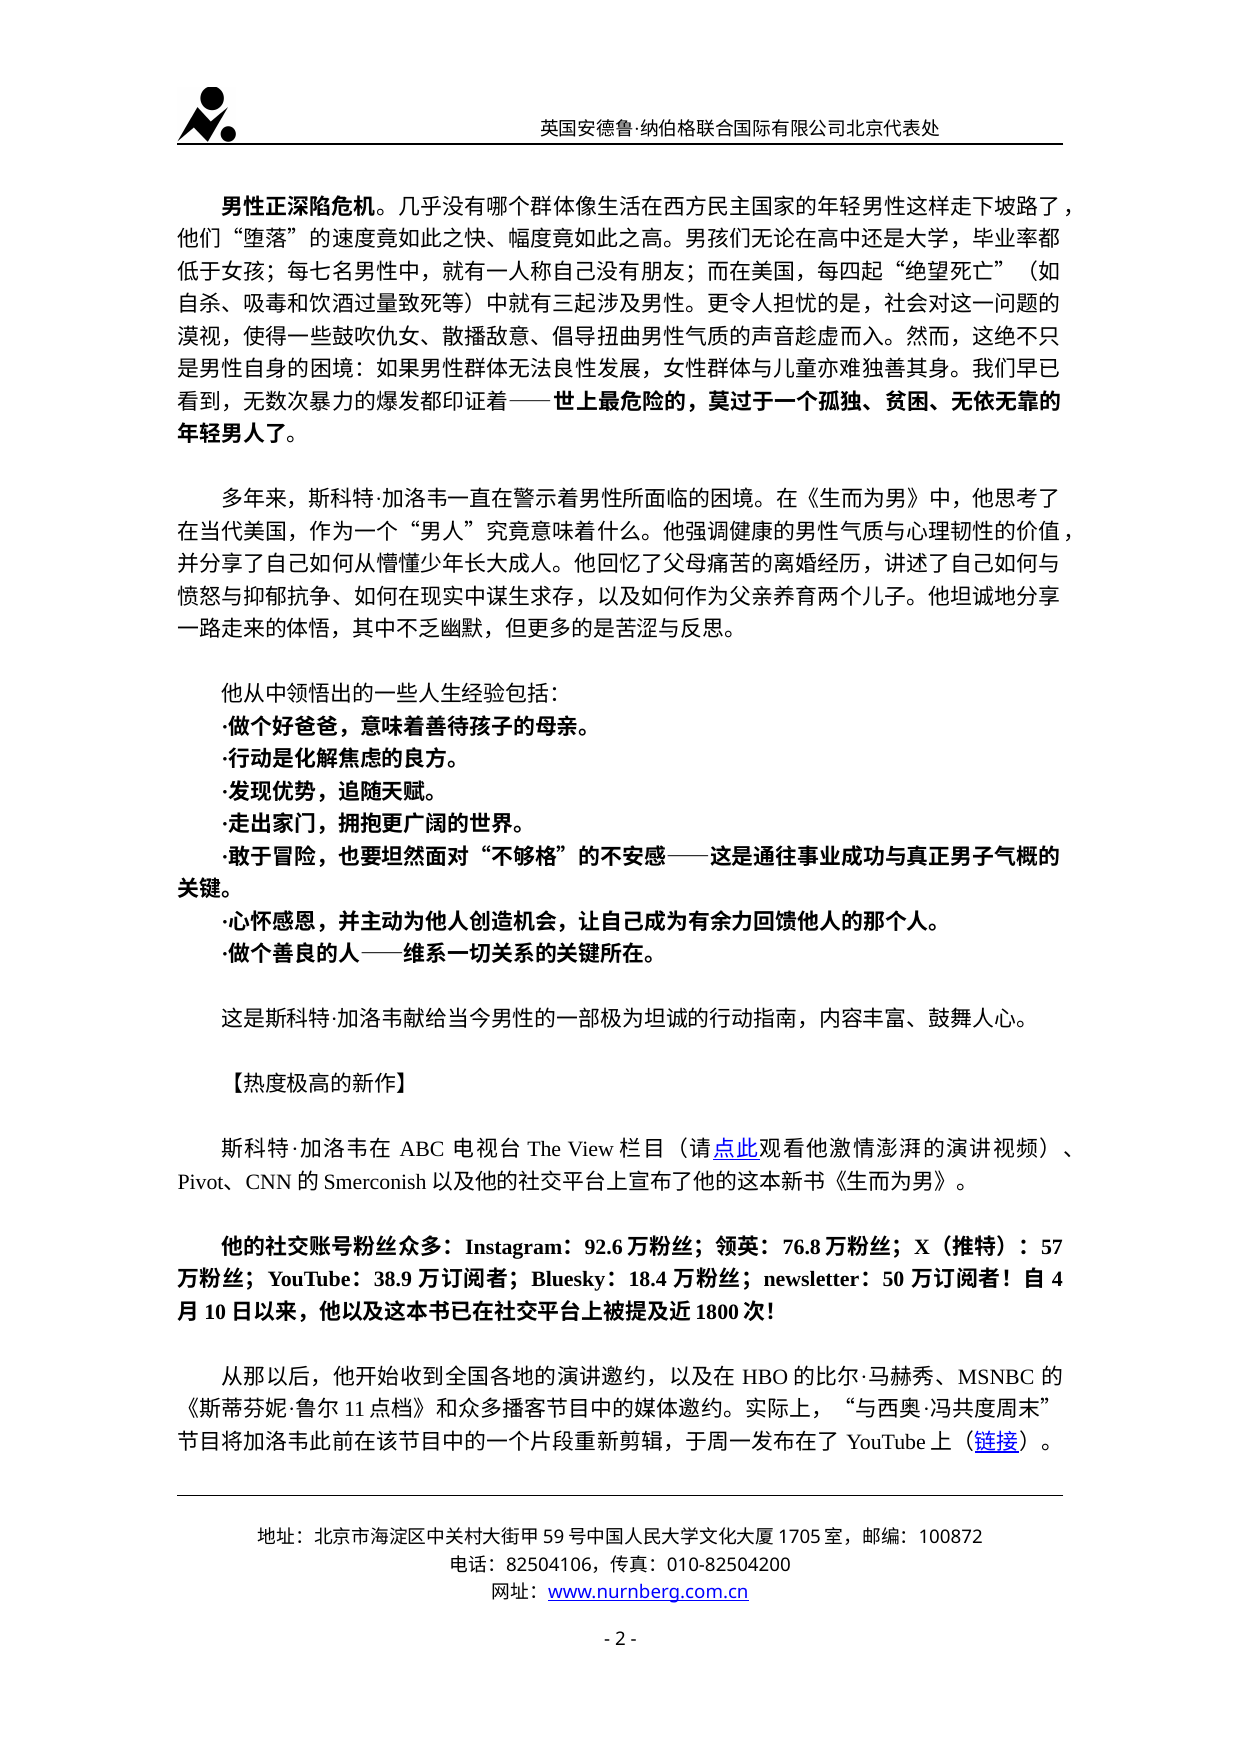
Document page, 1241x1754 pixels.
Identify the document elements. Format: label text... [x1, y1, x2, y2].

text 他的社交账号粉丝众多：Instagram：92.6万粉丝；领英：76.8万粉丝；X（推特）：57 万粉丝；YouTube：38.9 万订阅者；Bluesky：18.4 万粉丝；newsletter：50 万订阅者！自 4 月 10 日以来，他以及这本书已在社交平台上被提及近1800次！ [177, 1228, 1063, 1326]
picture [177, 87, 236, 142]
text 他从中领悟出的一些人生经验包括： [177, 676, 1063, 708]
text 这是斯科特·加洛韦献给当今男性的一部极为坦诚的行动指南，内容丰富、鼓舞人心。 [177, 1001, 1063, 1033]
text ·行动是化解焦虑的良方。 [177, 741, 1063, 773]
text ·走出家门，拥抱更广阔的世界。 [177, 806, 1063, 838]
text 多年来，斯科特·加洛韦一直在警示着男性所面临的困境。在《生而为男》中，他思考了在当代美国，作为一个“男人”究竟意味着什么。他强调健康的男性气质与心理韧性的价值，并分享了自己如何从懵懂少年长大成人。他回忆了父母痛苦的离婚经历，讲述了自己如何与愤怒与抑郁抗争、如何在现实中谋生求存，以及如何作为父亲养育两个儿子。他坦诚地分享一路走来的体悟，其中不乏幽默，但更多的是苦涩与反思。 [177, 481, 1063, 643]
text ·发现优势，追随天赋。 [177, 773, 1063, 806]
text ·敢于冒险，也要坦然面对“不够格”的不安感——这是通往事业成功与真正男子气概的关键。 [177, 838, 1063, 903]
text ·心怀感恩，并主动为他人创造机会，让自己成为有余力回馈他人的那个人。 [177, 903, 1063, 936]
text 斯科特·加洛韦在 ABC 电视台The View栏目（请点此观看他激情澎湃的演讲视频）、Pivot、CNN 的Smerconish以及他的社交平台上宣布了他的这本新书《生而为男》。 [177, 1131, 1063, 1196]
text 【热度极高的新作】 [177, 1066, 1063, 1098]
text ·做个善良的人——维系一切关系的关键所在。 [177, 936, 1063, 968]
text 男性正深陷危机。几乎没有哪个群体像生活在西方民主国家的年轻男性这样走下坡路了，他们“堕落”的速度竟如此之快、幅度竟如此之高。男孩们无论在高中还是大学，毕业率都低于女孩；每七名男性中，就有一人称自己没有朋友；而在美国，每四起“绝望死亡”（如自杀、吸毒和饮酒过量致死等）中就有三起涉及男性。更令人担忧的是，社会对这一问题的漠视，使得一些鼓吹仇女、散播敌意、倡导扭曲男性气质的声音趁虚而入。然而，这绝不只是男性自身的困境：如果男性群体无法良性发展，女性群体与儿童亦难独善其身。我们早已看到，无数次暴力的爆发都印证着——世上最危险的，莫过于一个孤独、贫困、无依无靠的年轻男人了。 [177, 188, 1063, 448]
text ·做个好爸爸，意味着善待孩子的母亲。 [177, 708, 1063, 741]
